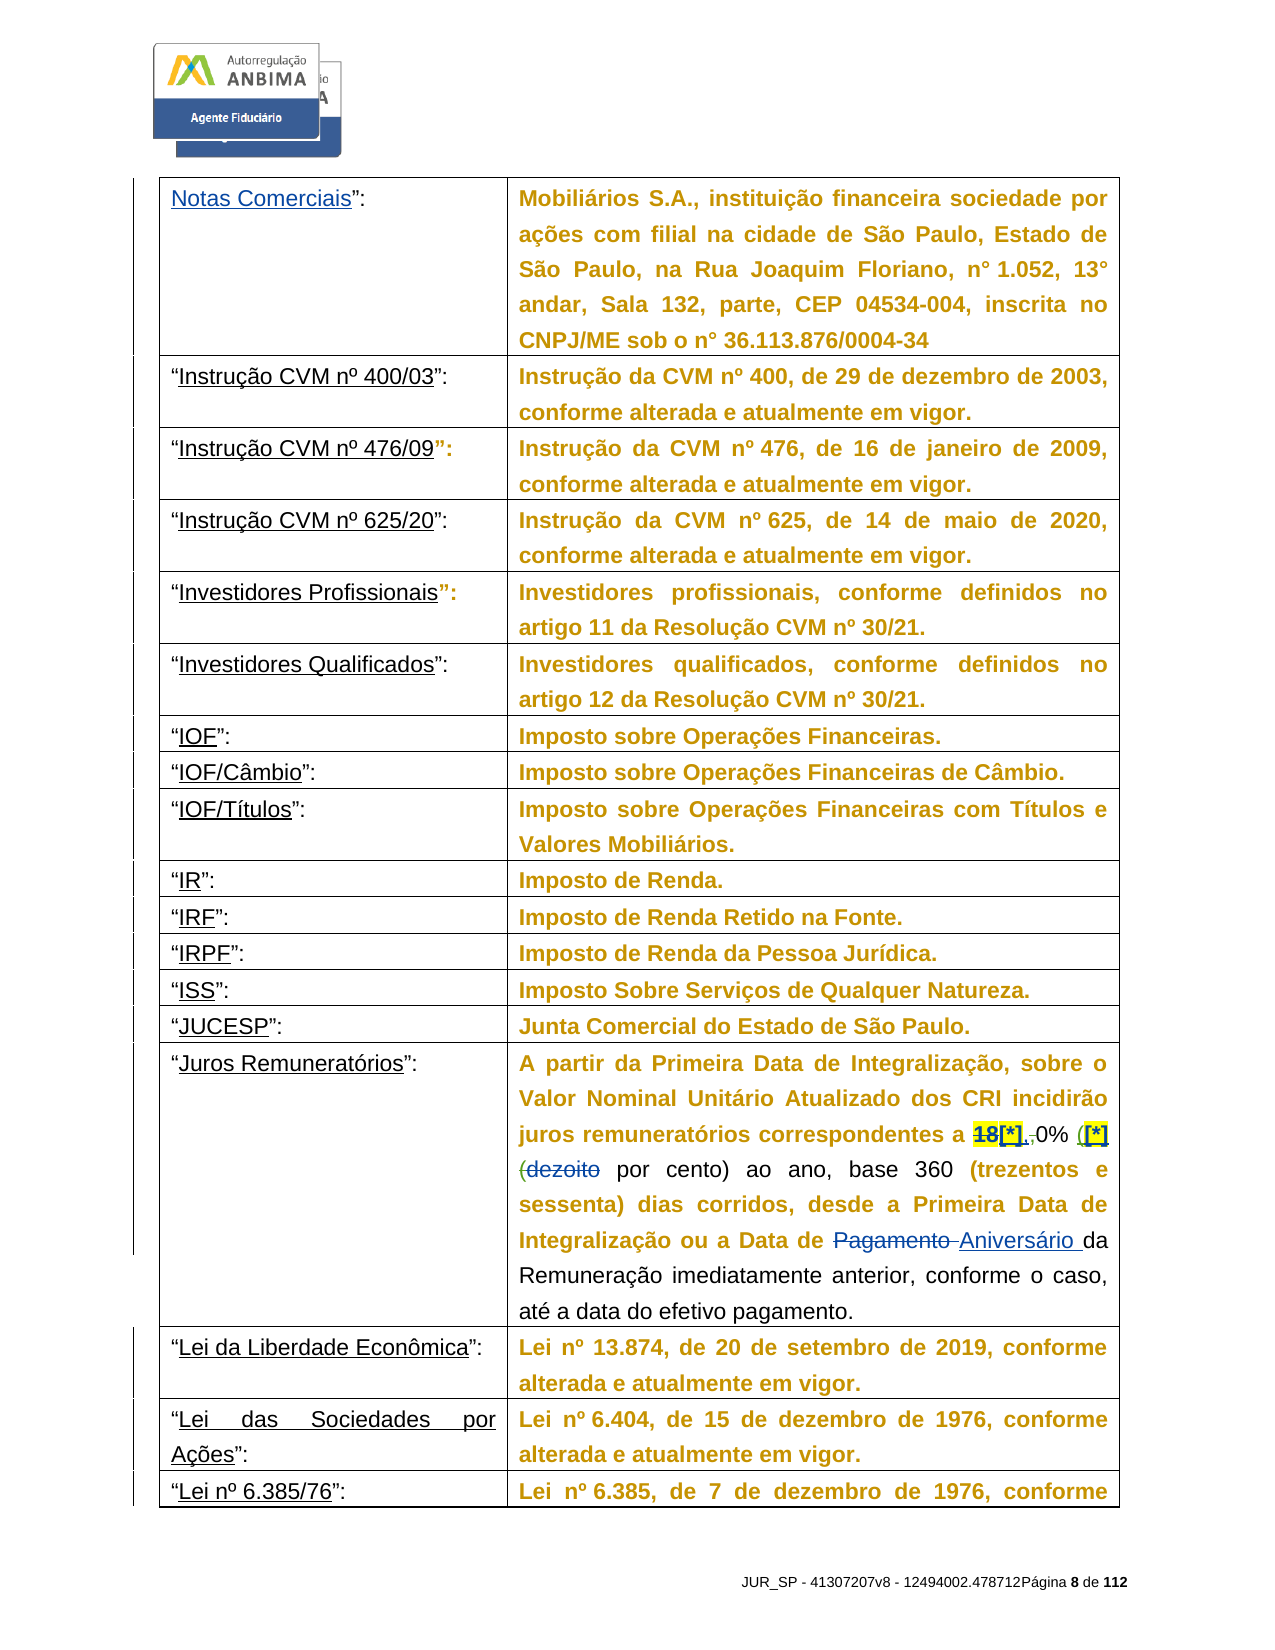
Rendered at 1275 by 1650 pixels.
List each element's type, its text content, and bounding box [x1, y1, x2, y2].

table_cell “Instrução CVM nº 625/20”: [160, 500, 507, 571]
table_cell “IRF”: [160, 897, 507, 932]
table_cell “Instrução CVM nº 400/03”: [160, 356, 507, 427]
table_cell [508, 178, 1119, 355]
table_cell Imposto de Renda. [508, 861, 1119, 896]
table_cell Instrução da CVM nº 476, de 16 de janeiro de 2009, conforme alterada e atualmente em vigor. [508, 428, 1119, 499]
table_cell Imposto de Renda Retido na Fonte. [508, 897, 1119, 932]
table_cell “IOF”: [160, 716, 507, 751]
table_cell Lei nº 6.404, de 15 de dezembro de 1976, conforme alterada e atualmente em vigor. [508, 1399, 1119, 1470]
table_cell Instrução da CVM nº 625, de 14 de maio de 2020, conforme alterada e atualmente em vigor. [508, 500, 1119, 571]
table_cell “JUCESP”: [160, 1006, 507, 1042]
table_cell “IRPF”: [160, 934, 507, 969]
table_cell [160, 178, 507, 355]
table_cell Imposto sobre Operações Financeiras com Títulos e Valores Mobiliários. [508, 789, 1119, 859]
table_cell Junta Comercial do Estado de São Paulo. [508, 1006, 1119, 1042]
table_cell “Instrução CVM nº 476/09”: [160, 428, 507, 499]
table_cell “IOF/Câmbio”: [160, 752, 507, 788]
table_cell Imposto de Renda da Pessoa Jurídica. [508, 934, 1119, 969]
table_cell “Investidores Qualificados”: [160, 644, 507, 715]
table_cell “IR”: [160, 861, 507, 896]
table_cell “Lei da Liberdade Econômica”: [160, 1327, 507, 1398]
table_cell “Juros Remuneratórios”: [160, 1043, 507, 1326]
table_cell A partir da Primeira Data de Integralização, sobre o Valor Nominal Unitário Atualizado dos CRI incidirão juros remuneratórios correspondentes a 0% por cento) ao ano, base 360 (trezentos e sessenta) dias corridos, desde a Primeira Data de Integralização ou a Data de da Remuneração imediatamente anterior, conforme o caso, até a data do efetivo pagamento. [508, 1043, 1119, 1326]
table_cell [508, 1471, 1119, 1506]
table_cell “Investidores Profissionais”: [160, 572, 507, 643]
table_cell Investidores qualificados, conforme definidos no artigo 12 da Resolução CVM nº 30/21. [508, 644, 1119, 715]
table_cell Lei nº 13.874, de 20 de setembro de 2019, conforme alterada e atualmente em vigor. [508, 1327, 1119, 1398]
table_cell “ISS”: [160, 970, 507, 1005]
table_cell “Lei nº 6.385/76”: [160, 1471, 507, 1506]
table_cell “Lei das Sociedades por Ações”: [160, 1399, 507, 1470]
table_cell Instrução da CVM nº 400, de 29 de dezembro de 2003, conforme alterada e atualmente em vigor. [508, 356, 1119, 427]
table_cell Imposto sobre Operações Financeiras de Câmbio. [508, 752, 1119, 788]
table_cell Imposto sobre Operações Financeiras. [508, 716, 1119, 751]
table_cell “IOF/Títulos”: [160, 789, 507, 859]
table_cell Imposto Sobre Serviços de Qualquer Natureza. [508, 970, 1119, 1005]
table_cell Investidores profissionais, conforme definidos no artigo 11 da Resolução CVM nº 30/21. [508, 572, 1119, 643]
